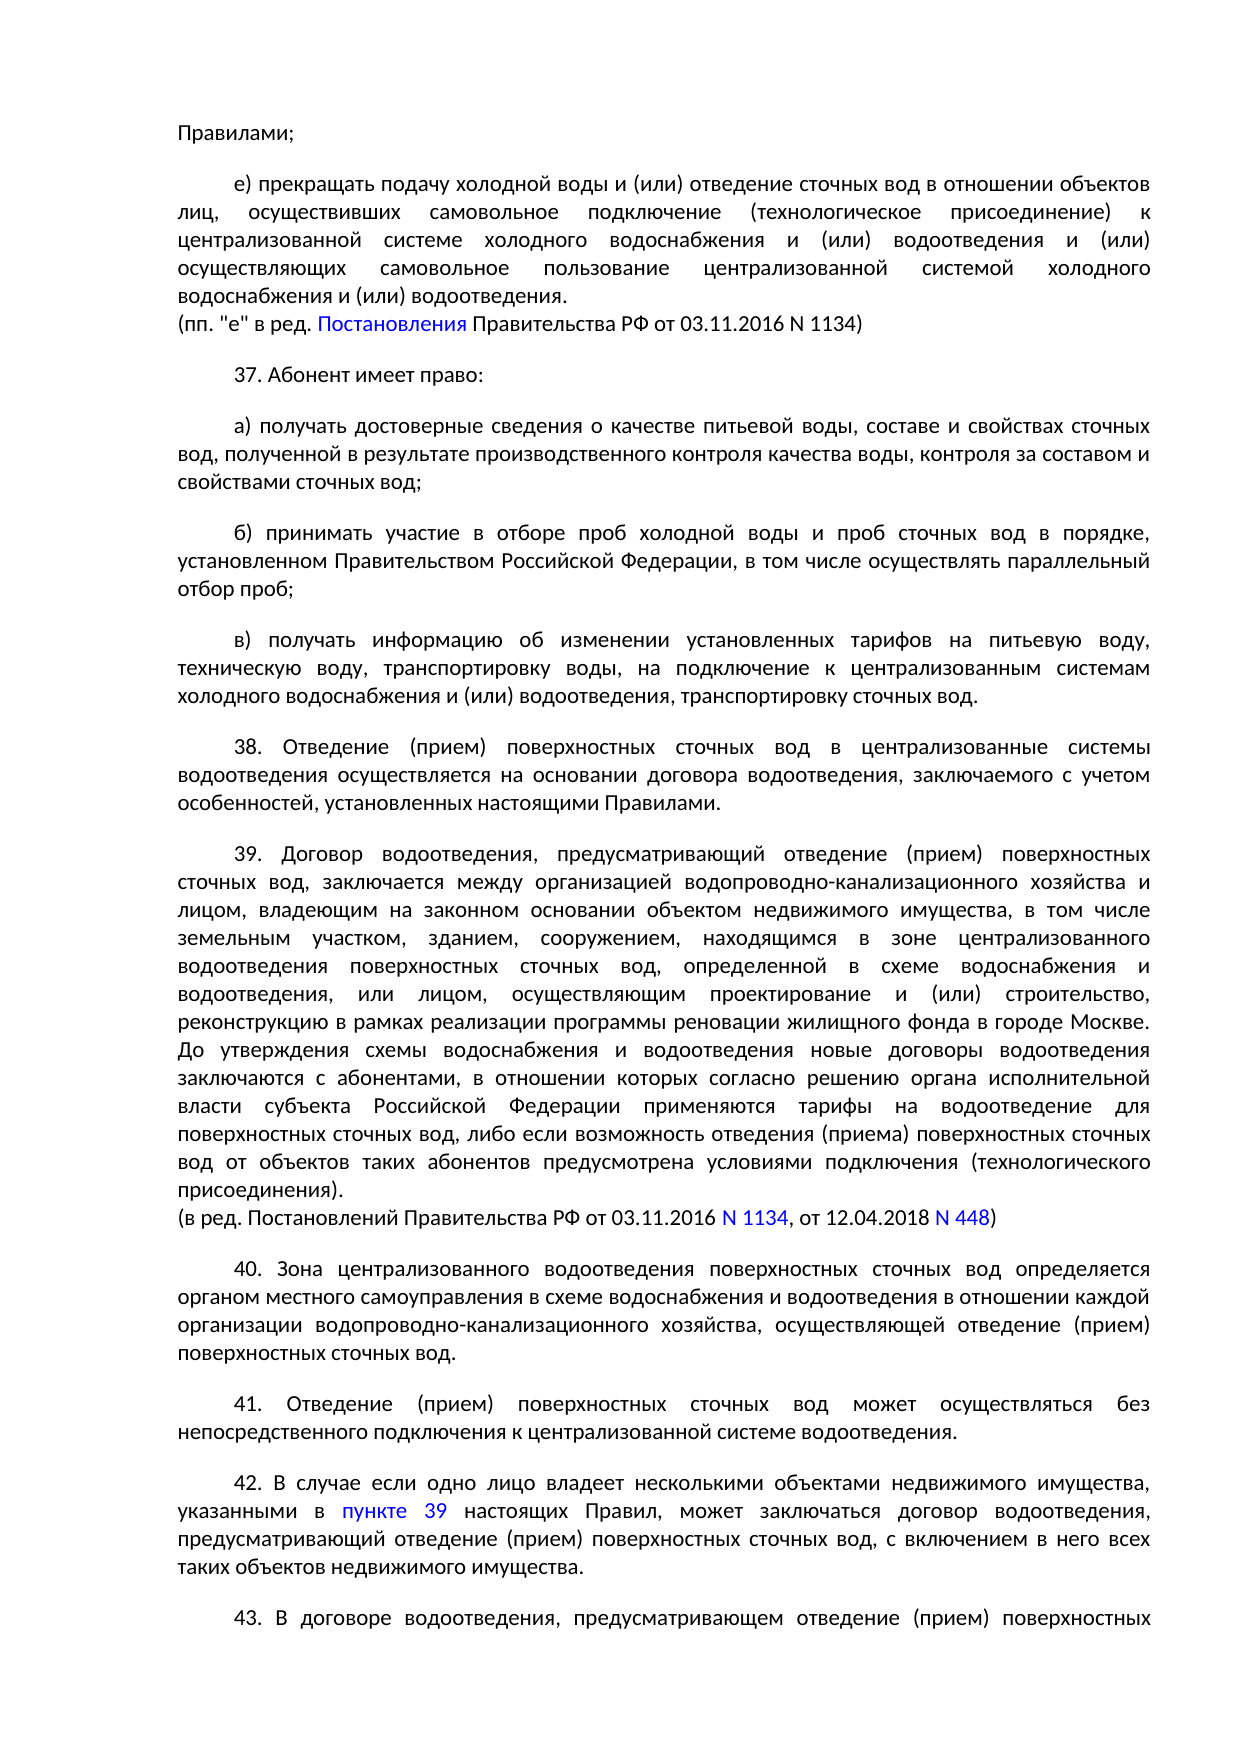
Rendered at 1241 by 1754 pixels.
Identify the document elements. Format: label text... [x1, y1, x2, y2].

text б) принимать участие в отборе проб холодной воды и проб сточных вод в порядке, установленном Правительством Российской Федерации, в том числе осуществлять параллельный отбор проб; [177, 518, 1152, 602]
text 42. В случае если одно лицо владеет несколькими объектами недвижимого имущества, указанными в пункте 39 настоящих Правил, может заключаться договор водоотведения, предусматривающий отведение (прием) поверхностных сточных вод, с включением в него всех таких объектов недвижимого имущества. [177, 1468, 1152, 1580]
text 38. Отведение (прием) поверхностных сточных вод в централизованные системы водоотведения осуществляется на основании договора водоотведения, заключаемого с учетом особенностей, установленных настоящими Правилами. [177, 732, 1152, 816]
text (в ред. Постановлений Правительства РФ от 03.11.2016 N 1134, от 12.04.2018 N 448) [177, 1203, 1152, 1231]
text 39. Договор водоотведения, предусматривающий отведение (прием) поверхностных сточных вод, заключается между организацией водопроводно-канализационного хозяйства и лицом, владеющим на законном основании объектом недвижимого имущества, в том числе земельным участком, зданием, сооружением, находящимся в зоне централизованного водоотведения поверхностных сточных вод, определенной в схеме водоснабжения и водоотведения, или лицом, осуществляющим проектирование и (или) строительство, реконструкцию в рамках реализации программы реновации жилищного фонда в городе Москве. До утверждения схемы водоснабжения и водоотведения новые договоры водоотведения заключаются с абонентами, в отношении которых согласно решению органа исполнительной власти субъекта Российской Федерации применяются тарифы на водоотведение для поверхностных сточных вод, либо если возможность отведения (приема) поверхностных сточных вод от объектов таких абонентов предусмотрена условиями подключения (технологического присоединения). [177, 839, 1152, 1203]
text 40. Зона централизованного водоотведения поверхностных сточных вод определяется органом местного самоуправления в схеме водоснабжения и водоотведения в отношении каждой организации водопроводно-канализационного хозяйства, осуществляющей отведение (прием) поверхностных сточных вод. [177, 1254, 1152, 1366]
text в) получать информацию об изменении установленных тарифов на питьевую воду, техническую воду, транспортировку воды, на подключение к централизованным системам холодного водоснабжения и (или) водоотведения, транспортировку сточных вод. [177, 625, 1152, 709]
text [177, 118, 1152, 146]
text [177, 1603, 1152, 1631]
text (пп. "е" в ред. Постановления Правительства РФ от 03.11.2016 N 1134) [177, 309, 1152, 337]
text 41. Отведение (прием) поверхностных сточных вод может осуществляться без непосредственного подключения к централизованной системе водоотведения. [177, 1389, 1152, 1445]
text 37. Абонент имеет право: [177, 360, 1152, 388]
text е) прекращать подачу холодной воды и (или) отведение сточных вод в отношении объектов лиц, осуществивших самовольное подключение (технологическое присоединение) к централизованной системе холодного водоснабжения и (или) водоотведения и (или) осуществляющих самовольное пользование централизованной системой холодного водоснабжения и (или) водоотведения. [177, 169, 1152, 309]
text а) получать достоверные сведения о качестве питьевой воды, составе и свойствах сточных вод, полученной в результате производственного контроля качества воды, контроля за составом и свойствами сточных вод; [177, 411, 1152, 495]
